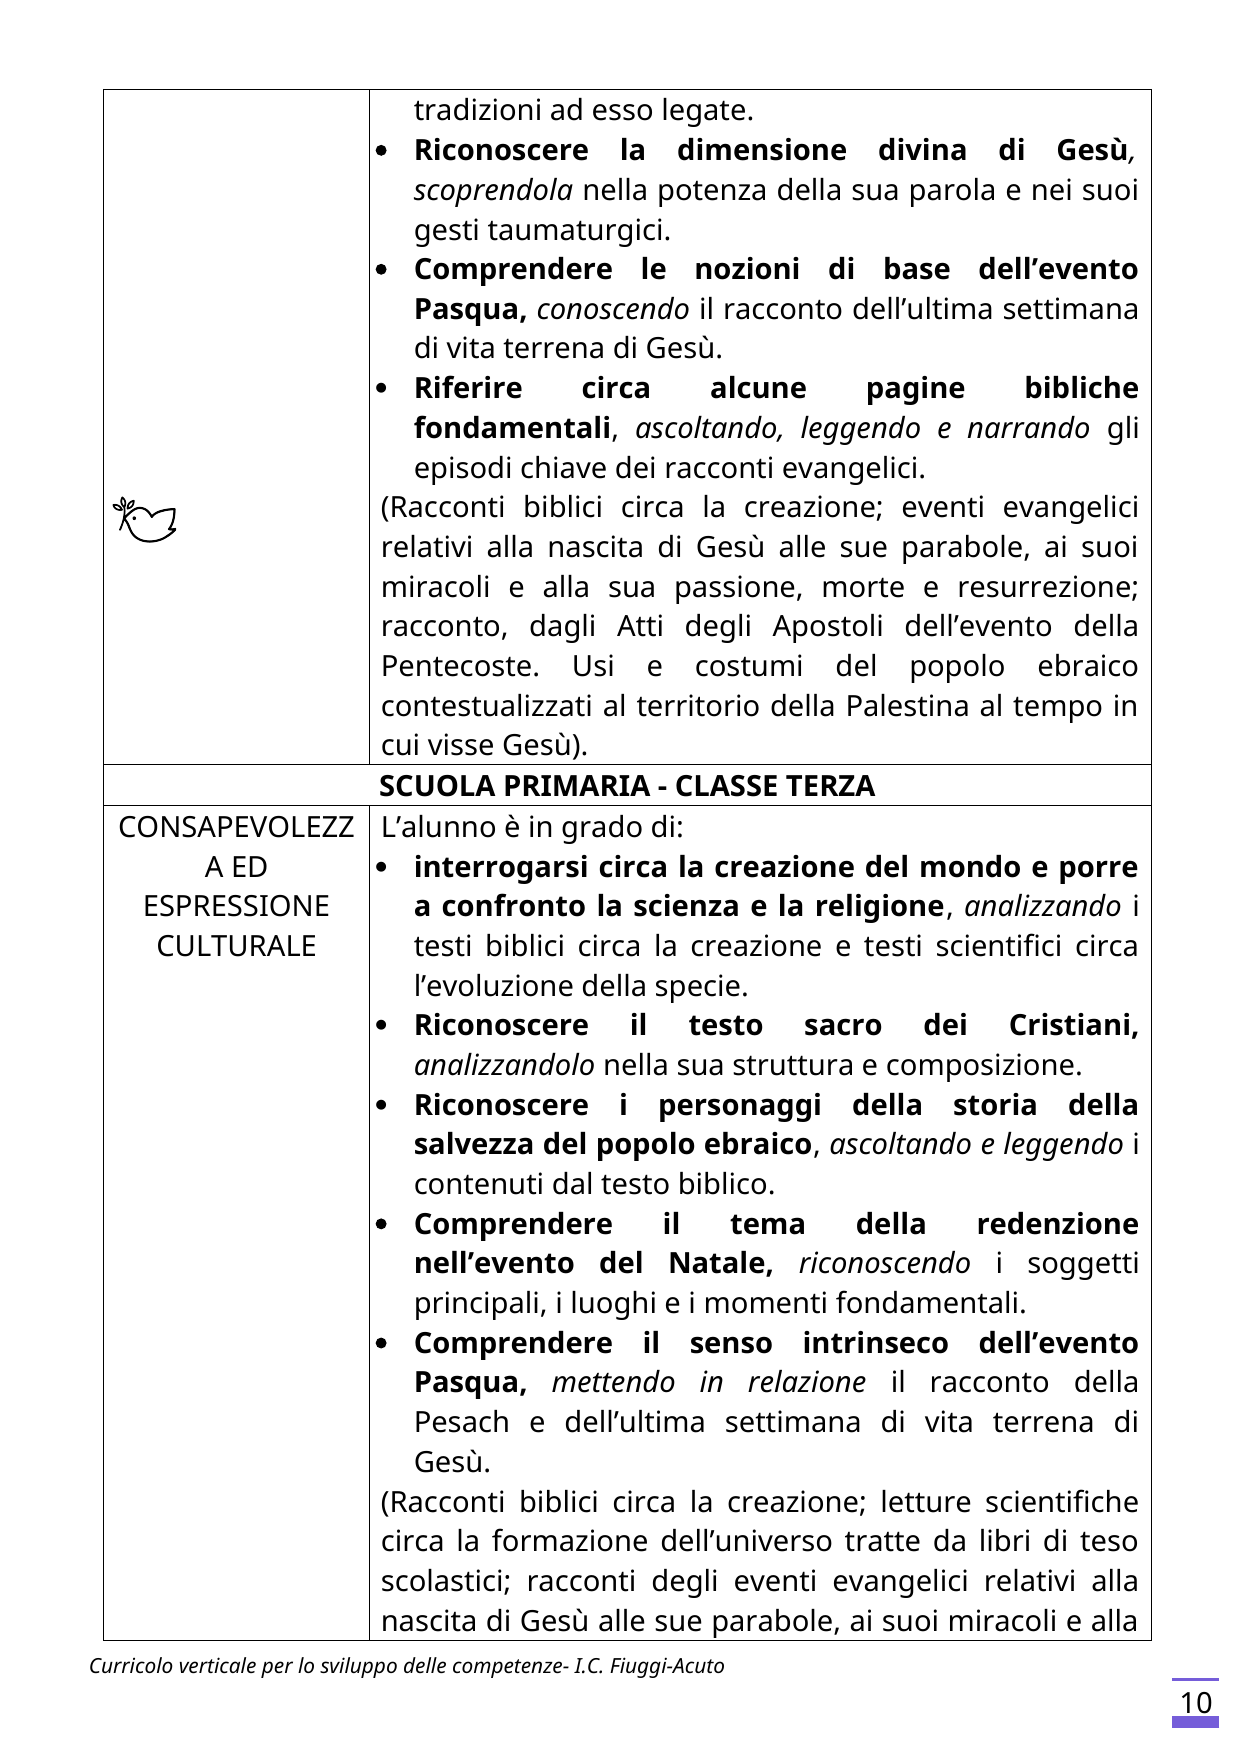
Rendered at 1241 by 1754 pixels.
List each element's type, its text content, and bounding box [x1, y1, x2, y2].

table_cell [104, 90, 369, 764]
picture [112, 487, 177, 552]
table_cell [104, 806, 369, 1639]
table_cell SCUOLA PRIMARIA - CLASSE TERZA [104, 765, 1151, 805]
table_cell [370, 90, 1151, 764]
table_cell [370, 806, 1151, 1639]
